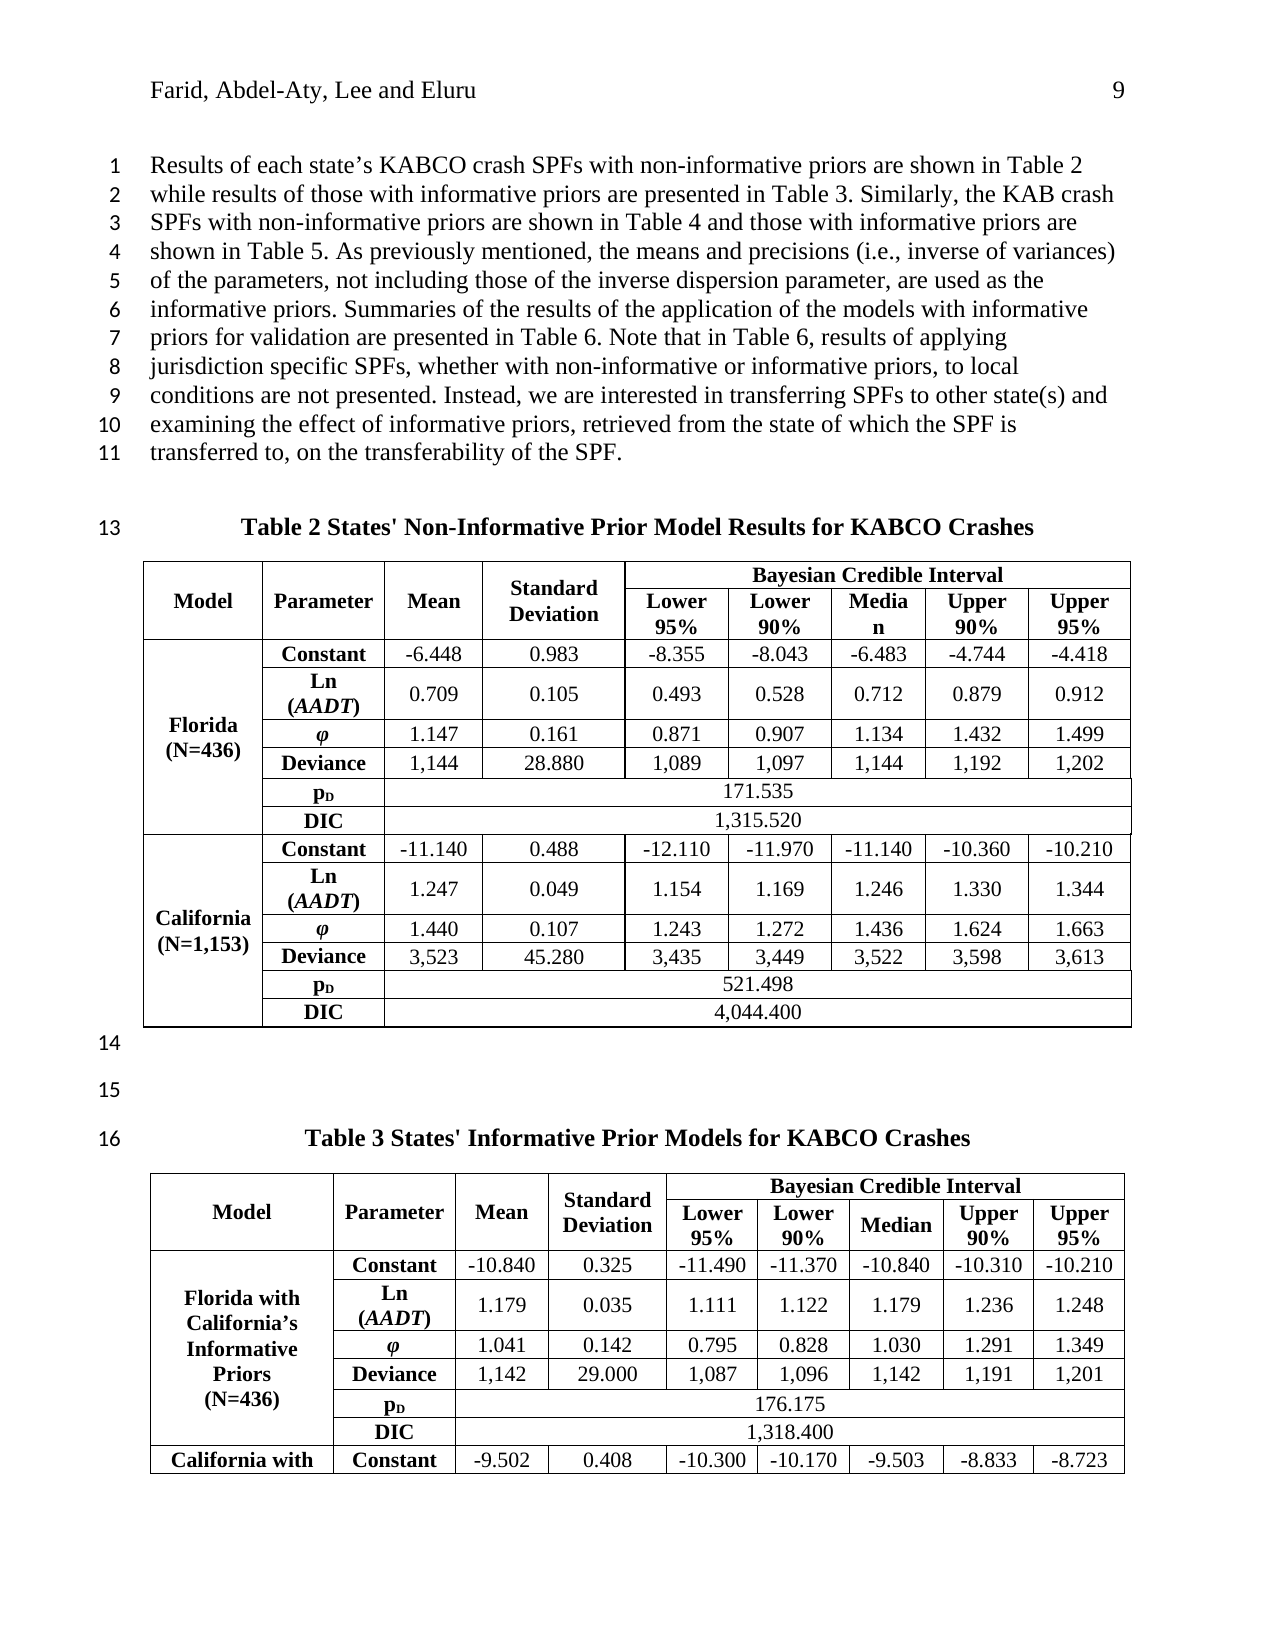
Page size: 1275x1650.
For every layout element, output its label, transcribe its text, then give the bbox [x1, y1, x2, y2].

table_cell 0.049 [483, 863, 624, 913]
table_cell 1.344 [1029, 863, 1130, 913]
table_cell 1,192 [926, 748, 1028, 777]
table_cell 1.030 [850, 1331, 943, 1358]
table_cell -10.360 [926, 835, 1028, 862]
table_cell Florida with California’s Informative Priors (N=436) [151, 1251, 333, 1445]
table_cell -8.723 [1034, 1446, 1124, 1473]
table_cell Lower 90% [758, 1200, 849, 1250]
table_cell 1.246 [832, 863, 925, 913]
table_cell φ [334, 1331, 455, 1358]
table_cell -10.210 [1034, 1251, 1124, 1278]
table_cell -11.490 [667, 1251, 757, 1278]
table_cell 1.122 [758, 1280, 849, 1330]
table_cell 0.488 [483, 835, 624, 862]
table_cell -10.840 [850, 1251, 943, 1278]
table_cell 0.107 [483, 915, 624, 942]
table_cell -9.503 [850, 1446, 943, 1473]
table_cell Constant [263, 835, 384, 862]
table_cell 1.663 [1029, 915, 1130, 942]
table_cell 1.041 [456, 1331, 548, 1358]
table_cell 1.624 [926, 915, 1028, 942]
table_cell 0.879 [926, 668, 1028, 719]
table_cell 1,191 [944, 1359, 1033, 1389]
table_cell Deviance [263, 748, 384, 777]
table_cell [151, 1446, 333, 1473]
table_cell California (N=1,153) [144, 835, 262, 1026]
table_cell 0.912 [1029, 668, 1130, 719]
table_cell Median [850, 1200, 943, 1250]
table_cell -11.370 [758, 1251, 849, 1278]
table_cell Constant [263, 640, 384, 667]
table_cell -4.418 [1029, 640, 1130, 667]
table_cell -8.043 [729, 640, 831, 667]
table_cell 0.828 [758, 1331, 849, 1358]
table_cell 1,096 [758, 1359, 849, 1389]
table_header Standard Deviation [549, 1174, 666, 1250]
table_cell 29.000 [549, 1359, 666, 1389]
table_cell Deviance [334, 1359, 455, 1389]
table_cell φ [263, 720, 384, 747]
table_cell 0.161 [483, 720, 624, 747]
table_cell 1.154 [626, 863, 728, 913]
table_cell Upper 90% [926, 589, 1028, 639]
table_cell 521.498 [385, 971, 1131, 998]
table_cell Ln(AADT) [263, 668, 384, 719]
table_cell 3,598 [926, 943, 1028, 970]
table_cell 0.493 [626, 668, 728, 719]
table_cell Constant [334, 1251, 455, 1278]
table_cell DIC [263, 807, 384, 834]
table_cell 1.440 [385, 915, 482, 942]
table_cell Ln(AADT) [263, 863, 384, 913]
table_header Bayesian Credible Interval [626, 562, 1130, 587]
table_cell 4,044.400 [385, 999, 1131, 1026]
table_cell 1.291 [944, 1331, 1033, 1358]
table_cell 1,142 [850, 1359, 943, 1389]
table_cell 1,142 [456, 1359, 548, 1389]
table_cell 1.272 [729, 915, 831, 942]
table_header Mean [456, 1174, 548, 1250]
table_cell Florida (N=436) [144, 640, 262, 834]
table_cell 0.871 [626, 720, 728, 747]
table_cell -4.744 [926, 640, 1028, 667]
table_cell 1,318.400 [456, 1418, 1124, 1445]
table_cell 0.712 [832, 668, 925, 719]
table_header Model [151, 1174, 333, 1250]
table_cell 1,201 [1034, 1359, 1124, 1389]
table_cell Deviance [263, 943, 384, 970]
table_cell -12.110 [626, 835, 728, 862]
table_cell Upper 95% [1029, 589, 1130, 639]
table_cell pD [263, 971, 384, 998]
table_cell 1,144 [832, 748, 925, 777]
table_cell 1.111 [667, 1280, 757, 1330]
table_cell 1.436 [832, 915, 925, 942]
table_cell 0.795 [667, 1331, 757, 1358]
table_cell 1.169 [729, 863, 831, 913]
table_cell 0.709 [385, 668, 482, 719]
table_cell -6.483 [832, 640, 925, 667]
table_cell -8.355 [626, 640, 728, 667]
table_cell -8.833 [944, 1446, 1033, 1473]
table_cell -10.170 [758, 1446, 849, 1473]
table_cell DIC [334, 1418, 455, 1445]
table_cell 1.248 [1034, 1280, 1124, 1330]
table_cell Ln(AADT) [334, 1280, 455, 1330]
table_cell 0.142 [549, 1331, 666, 1358]
table_cell 1,097 [729, 748, 831, 777]
table_cell 0.035 [549, 1280, 666, 1330]
table_cell 1.179 [850, 1280, 943, 1330]
table_cell 3,522 [832, 943, 925, 970]
table_cell Lower 95% [667, 1200, 757, 1250]
table_cell 1.247 [385, 863, 482, 913]
table_cell 1,144 [385, 748, 482, 777]
table_cell 3,613 [1029, 943, 1130, 970]
table_cell Lower 90% [729, 589, 831, 639]
table_cell Lower 95% [626, 589, 728, 639]
table_cell 0.105 [483, 668, 624, 719]
table_cell 0.983 [483, 640, 624, 667]
table_header Bayesian Credible Interval [667, 1174, 1124, 1199]
table_cell 0.528 [729, 668, 831, 719]
table_cell DIC [263, 999, 384, 1026]
table_cell 176.175 [456, 1390, 1124, 1417]
table_cell -10.210 [1029, 835, 1130, 862]
table_cell 1.134 [832, 720, 925, 747]
table_cell pD [263, 779, 384, 806]
table_cell 28.880 [483, 748, 624, 777]
table_cell 1.147 [385, 720, 482, 747]
table_cell -11.970 [729, 835, 831, 862]
table_cell 1.432 [926, 720, 1028, 747]
table_cell 0.907 [729, 720, 831, 747]
table_cell -11.140 [385, 835, 482, 862]
table_cell Median [832, 589, 925, 639]
table_cell -11.140 [832, 835, 925, 862]
table_cell 0.325 [549, 1251, 666, 1278]
table_cell 1,315.520 [385, 807, 1131, 834]
table_cell pD [334, 1390, 455, 1417]
table_header Model [144, 562, 262, 639]
table_cell Upper 95% [1034, 1200, 1124, 1250]
table_header Standard Deviation [483, 562, 624, 639]
text Table 3 States' Informative Prior Models for KABCO Crashes [150, 1123, 1125, 1152]
table_header Parameter [263, 562, 384, 639]
table_cell 1.499 [1029, 720, 1130, 747]
table_cell -9.502 [456, 1446, 548, 1473]
text Table 2 States' Non-Informative Prior Model Results for KABCO Crashes [150, 512, 1125, 540]
table_cell 3,435 [626, 943, 728, 970]
table_cell 1,089 [626, 748, 728, 777]
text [150, 150, 1125, 495]
table_cell -10.300 [667, 1446, 757, 1473]
table_header Parameter [334, 1174, 455, 1250]
table_cell 1.243 [626, 915, 728, 942]
table_header Mean [385, 562, 482, 639]
table_cell 1.330 [926, 863, 1028, 913]
table_cell 171.535 [385, 779, 1131, 806]
table_cell 1.349 [1034, 1331, 1124, 1358]
table_cell 45.280 [483, 943, 624, 970]
table_cell 1,202 [1029, 748, 1130, 777]
table_cell 1.236 [944, 1280, 1033, 1330]
table_cell φ [263, 915, 384, 942]
table_cell 3,523 [385, 943, 482, 970]
table_cell -10.310 [944, 1251, 1033, 1278]
table_cell Constant [334, 1446, 455, 1473]
table_cell 1,087 [667, 1359, 757, 1389]
table_cell 0.408 [549, 1446, 666, 1473]
table_cell -6.448 [385, 640, 482, 667]
table_cell -10.840 [456, 1251, 548, 1278]
table_cell Upper 90% [944, 1200, 1033, 1250]
table_cell 1.179 [456, 1280, 548, 1330]
table_cell 3,449 [729, 943, 831, 970]
